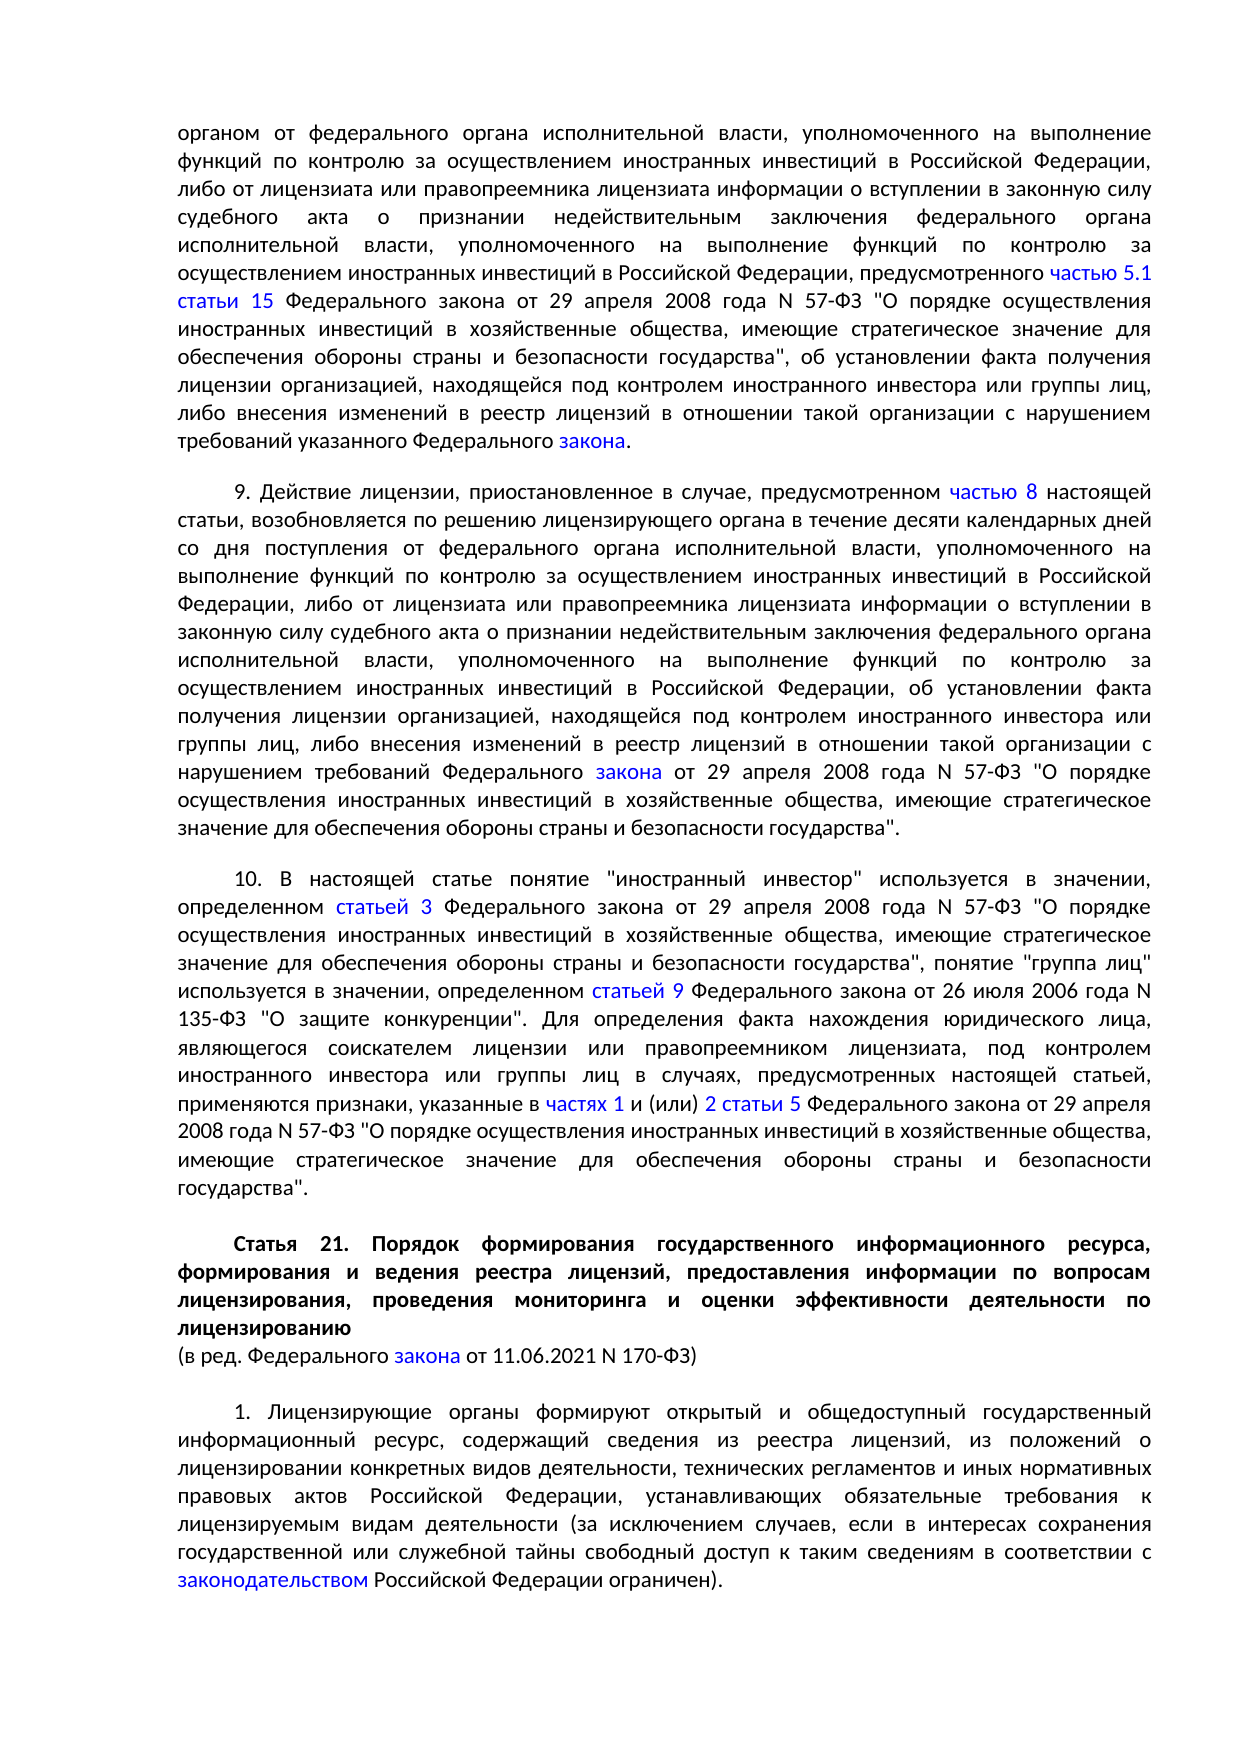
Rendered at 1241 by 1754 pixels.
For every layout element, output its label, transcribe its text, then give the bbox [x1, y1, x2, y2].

text 9. Действие лицензии, приостановленное в случае, предусмотренном частью 8 настоящей статьи, возобновляется по решению лицензирующего органа в течение десяти календарных дней со дня поступления от федерального органа исполнительной власти, уполномоченного на выполнение функций по контролю за осуществлением иностранных инвестиций в Российской Федерации, либо от лицензиата или правопреемника лицензиата информации о вступлении в законную силу судебного акта о признании недействительным заключения федерального органа исполнительной власти, уполномоченного на выполнение функций по контролю за осуществлением иностранных инвестиций в Российской Федерации, об установлении факта получения лицензии организацией, находящейся под контролем иностранного инвестора или группы лиц, либо внесения изменений в реестр лицензий в отношении такой организации с нарушением требований Федерального закона от 29 апреля 2008 года N 57-ФЗ "О порядке осуществления иностранных инвестиций в хозяйственные общества, имеющие стратегическое значение для обеспечения обороны страны и безопасности государства". [177, 477, 1152, 842]
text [177, 118, 1152, 454]
text (в ред. Федерального закона от 11.06.2021 N 170-ФЗ) [177, 1341, 1152, 1369]
text 1. Лицензирующие органы формируют открытый и общедоступный государственный информационный ресурс, содержащий сведения из реестра лицензий, из положений о лицензировании конкретных видов деятельности, технических регламентов и иных нормативных правовых актов Российской Федерации, устанавливающих обязательные требования к лицензируемым видам деятельности (за исключением случаев, если в интересах сохранения государственной или служебной тайны свободный доступ к таким сведениям в соответствии с законодательством Российской Федерации ограничен). [177, 1397, 1152, 1593]
title Статья 21. Порядок формирования государственного информационного ресурса, формирования и ведения реестра лицензий, предоставления информации по вопросам лицензирования, проведения мониторинга и оценки эффективности деятельности по лицензированию [177, 1229, 1152, 1341]
text 10. В настоящей статье понятие "иностранный инвестор" используется в значении, определенном статьей 3 Федерального закона от 29 апреля 2008 года N 57-ФЗ "О порядке осуществления иностранных инвестиций в хозяйственные общества, имеющие стратегическое значение для обеспечения обороны страны и безопасности государства", понятие "группа лиц" используется в значении, определенном статьей 9 Федерального закона от 26 июля 2006 года N 135-ФЗ "О защите конкуренции". Для определения факта нахождения юридического лица, являющегося соискателем лицензии или правопреемником лицензиата, под контролем иностранного инвестора или группы лиц в случаях, предусмотренных настоящей статьей, применяются признаки, указанные в частях 1 и (или) 2 статьи 5 Федерального закона от 29 апреля 2008 года N 57-ФЗ "О порядке осуществления иностранных инвестиций в хозяйственные общества, имеющие стратегическое значение для обеспечения обороны страны и безопасности государства". [177, 864, 1152, 1201]
